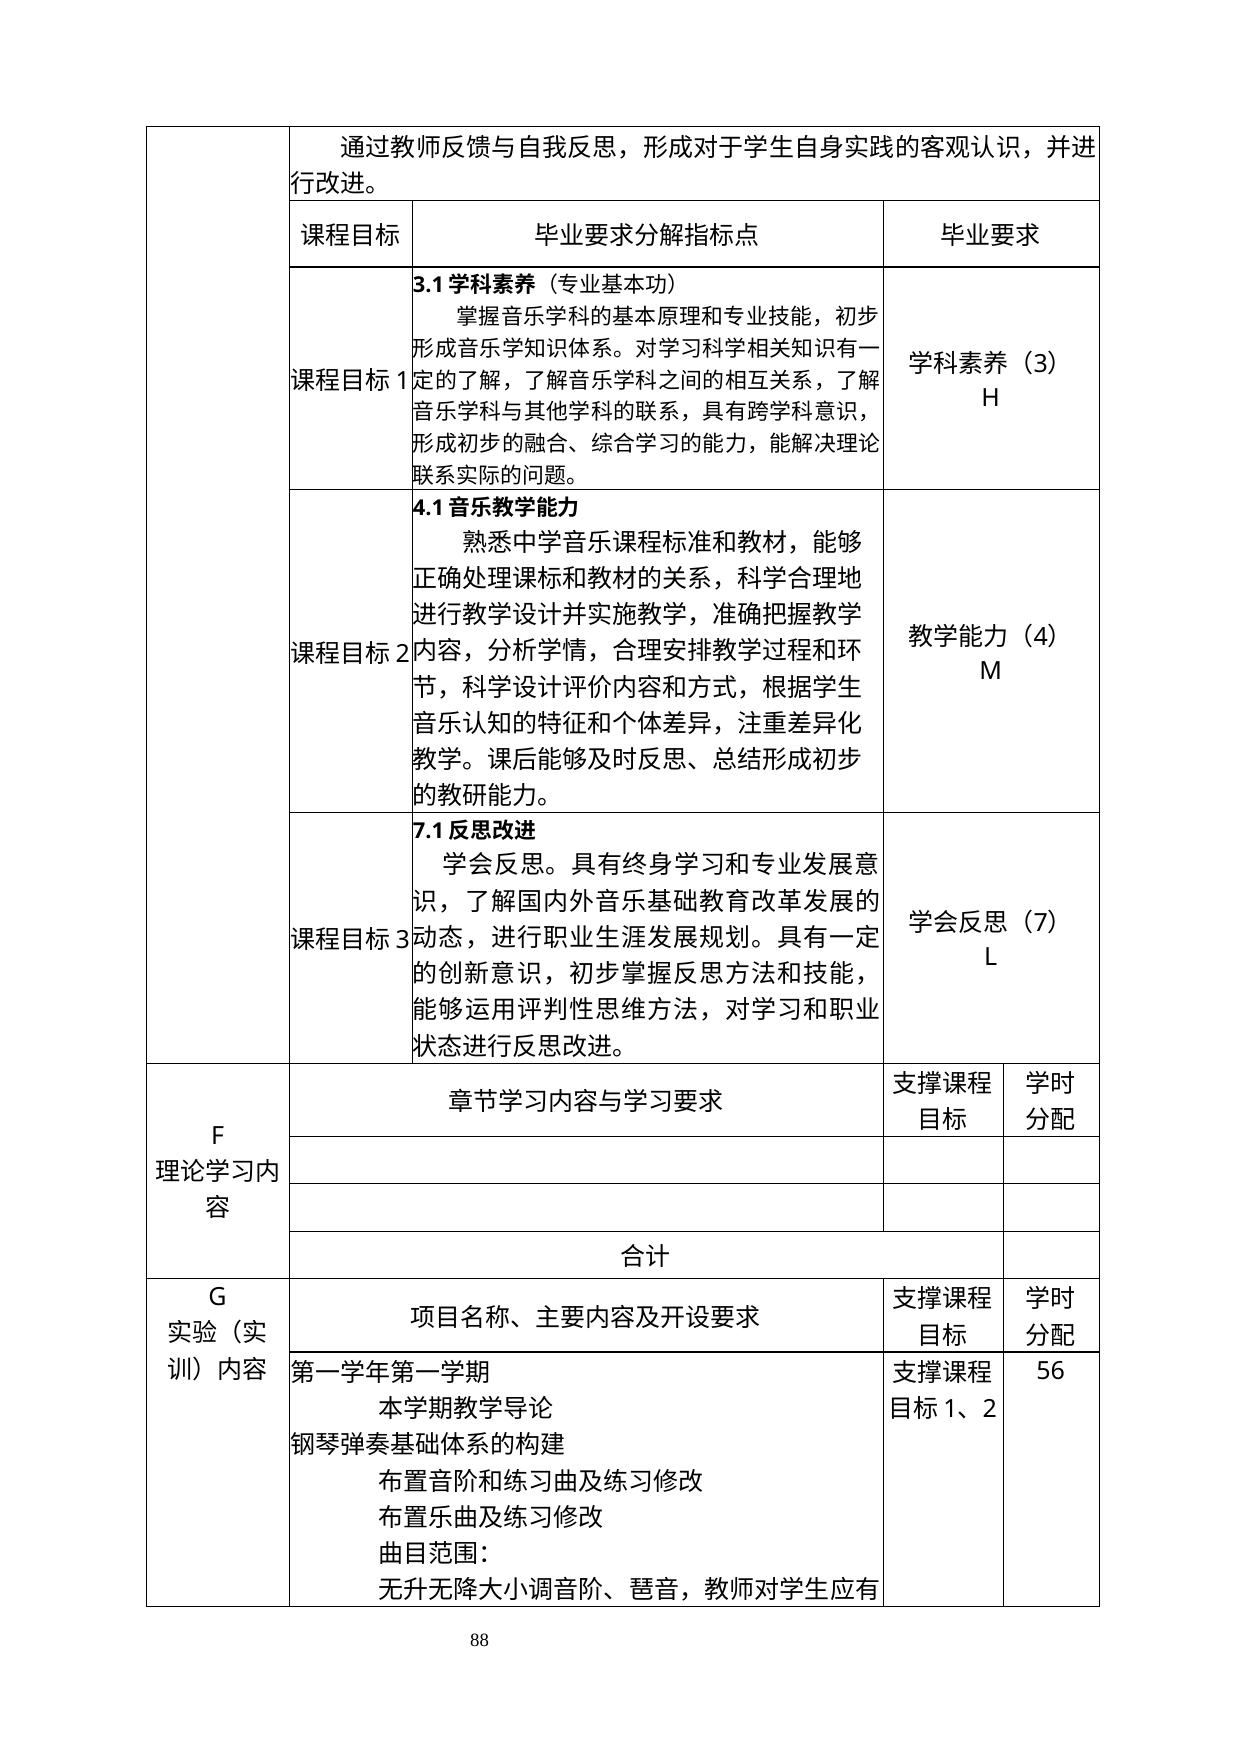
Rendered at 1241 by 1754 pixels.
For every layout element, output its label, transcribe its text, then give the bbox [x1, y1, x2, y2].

table_cell F 理论学习内容 [147, 1064, 289, 1278]
table_cell 支撑课程 目标 [884, 1279, 1003, 1351]
table_cell 毕业要求 [884, 201, 1099, 266]
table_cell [290, 127, 1099, 199]
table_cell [147, 127, 289, 1062]
table_cell 学时 分配 [1004, 1279, 1099, 1351]
table_cell 项目名称、主要内容及开设要求 [290, 1279, 883, 1351]
table_cell 学时 分配 [1004, 1064, 1099, 1136]
table_cell 3.1学科素养（专业基本功） 掌握音乐学科的基本原理和专业技能，初步形成音乐学知识体系。对学习科学相关知识有一定的了解，了解音乐学科之间的相互关系，了解音乐学科与其他学科的联系，具有跨学科意识，形成初步的融合、综合学习的能力，能解决理论联系实际的问题。 [413, 268, 883, 489]
table_cell 支撑课程目标1、2 [884, 1353, 1003, 1606]
table_cell 课程目标2 [290, 490, 412, 812]
table_cell [290, 1184, 883, 1231]
table_cell 56 [1004, 1353, 1099, 1606]
table_cell [1004, 1184, 1099, 1231]
table_cell G 实验（实训）内容 [147, 1279, 289, 1606]
table_cell 毕业要求分解指标点 [413, 201, 883, 266]
table_cell 支撑课程 目标 [884, 1064, 1003, 1136]
table_cell [1004, 1232, 1099, 1278]
table_cell 学会反思（7） L [884, 813, 1099, 1062]
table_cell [290, 1353, 883, 1606]
table_cell [884, 1184, 1003, 1231]
table_cell 7.1反思改进 学会反思。具有终身学习和专业发展意识，了解国内外音乐基础教育改革发展的动态，进行职业生涯发展规划。具有一定的创新意识，初步掌握反思方法和技能，能够运用评判性思维方法，对学习和职业状态进行反思改进。 [413, 813, 883, 1062]
table_cell [290, 1137, 883, 1183]
table_cell 合计 [290, 1232, 1003, 1278]
table_cell [1004, 1137, 1099, 1183]
table_cell [884, 1137, 1003, 1183]
table_cell 课程目标3 [290, 813, 412, 1062]
table_cell 教学能力（4） M [884, 490, 1099, 812]
table_cell 学科素养（3） H [884, 268, 1099, 489]
table_cell 课程目标 [290, 201, 412, 266]
table_cell 4.1音乐教学能力 熟悉中学音乐课程标准和教材，能够正确处理课标和教材的关系，科学合理地进行教学设计并实施教学，准确把握教学内容，分析学情，合理安排教学过程和环节，科学设计评价内容和方式，根据学生音乐认知的特征和个体差异，注重差异化教学。课后能够及时反思、总结形成初步的教研能力。 [413, 490, 883, 812]
table_cell 课程目标1 [290, 268, 412, 489]
table_cell 章节学习内容与学习要求 [290, 1064, 883, 1136]
